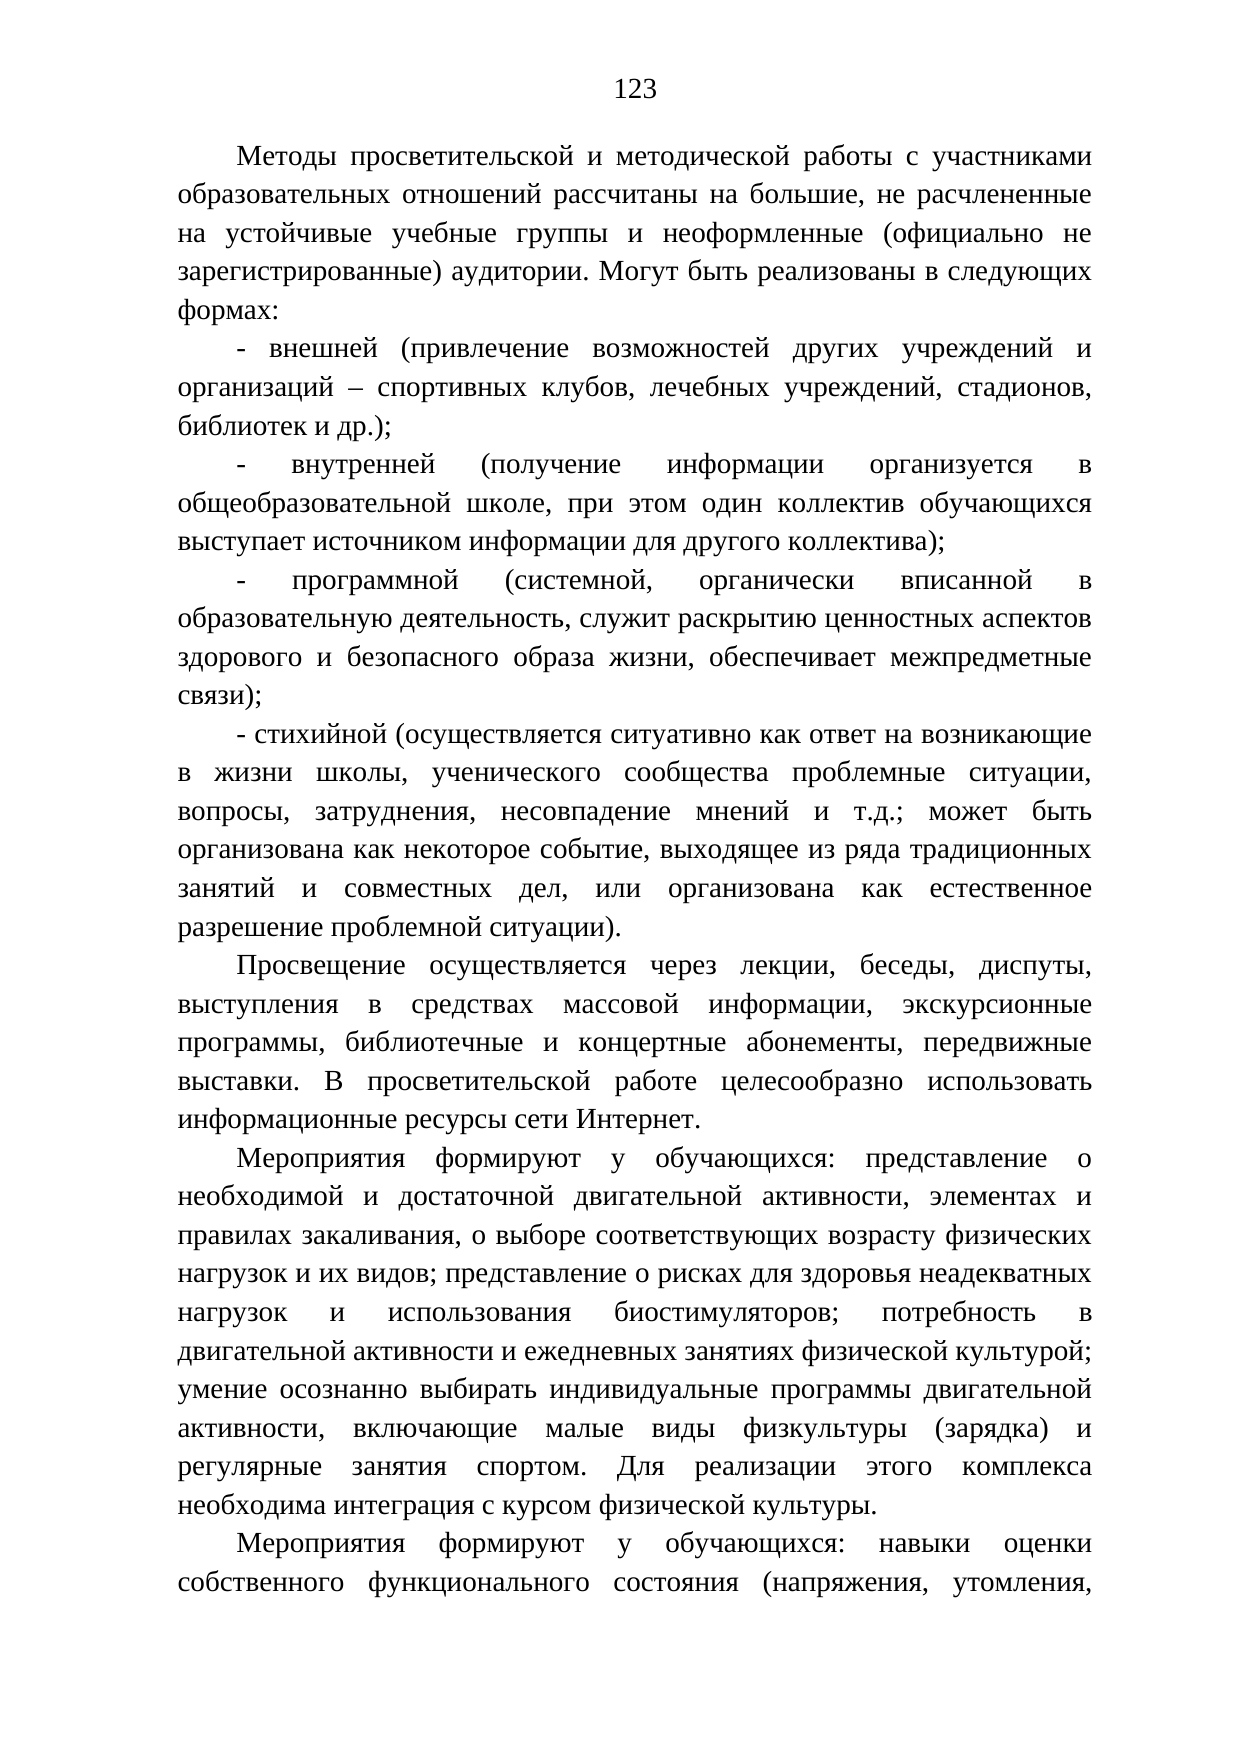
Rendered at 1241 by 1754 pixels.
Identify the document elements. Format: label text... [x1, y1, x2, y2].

text Мероприятия формируют у обучающихся: представление о необходимой и достаточной двигательной активности, элементах и правилах закаливания, о выборе соответствующих возрасту физических нагрузок и их видов; представление о рисках для здоровья неадекватных нагрузок и использования биостимуляторов; потребность в двигательной активности и ежедневных занятиях физической культурой; умение осознанно выбирать индивидуальные программы двигательной активности, включающие малые виды физкультуры (зарядка) и регулярные занятия спортом. Для реализации этого комплекса необходима интеграция с курсом физической культуры. [177, 1140, 1093, 1520]
text Методы просветительской и методической работы с участниками образовательных отношений рассчитаны на большие, не расчлененные на устойчивые учебные группы и неоформленные (официально не зарегистрированные) аудитории. Могут быть реализованы в следующих формах: [177, 138, 1093, 326]
text - внутренней (получение информации организуется в общеобразовательной школе, при этом один коллектив обучающихся выступает источником информации для другого коллектива); [177, 446, 1093, 557]
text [177, 1525, 1093, 1597]
text - стихийной (осуществляется ситуативно как ответ на возникающие в жизни школы, ученического сообщества проблемные ситуации, вопросы, затруднения, несовпадение мнений и т.д.; может быть организована как некоторое событие, выходящее из ряда традиционных занятий и совместных дел, или организована как естественное разрешение проблемной ситуации). [177, 716, 1093, 942]
text - внешней (привлечение возможностей других учреждений и организаций – спортивных клубов, лечебных учреждений, стадионов, библиотек и др.); [177, 331, 1093, 441]
text - программной (системной, органически вписанной в образовательную деятельность, служит раскрытию ценностных аспектов здорового и безопасного образа жизни, обеспечивает межпредметные связи); [177, 562, 1093, 711]
text Просвещение осуществляется через лекции, беседы, диспуты, выступления в средствах массовой информации, экскурсионные программы, библиотечные и концертные абонементы, передвижные выставки. В просветительской работе целесообразно использовать информационные ресурсы сети Интернет. [177, 947, 1093, 1135]
